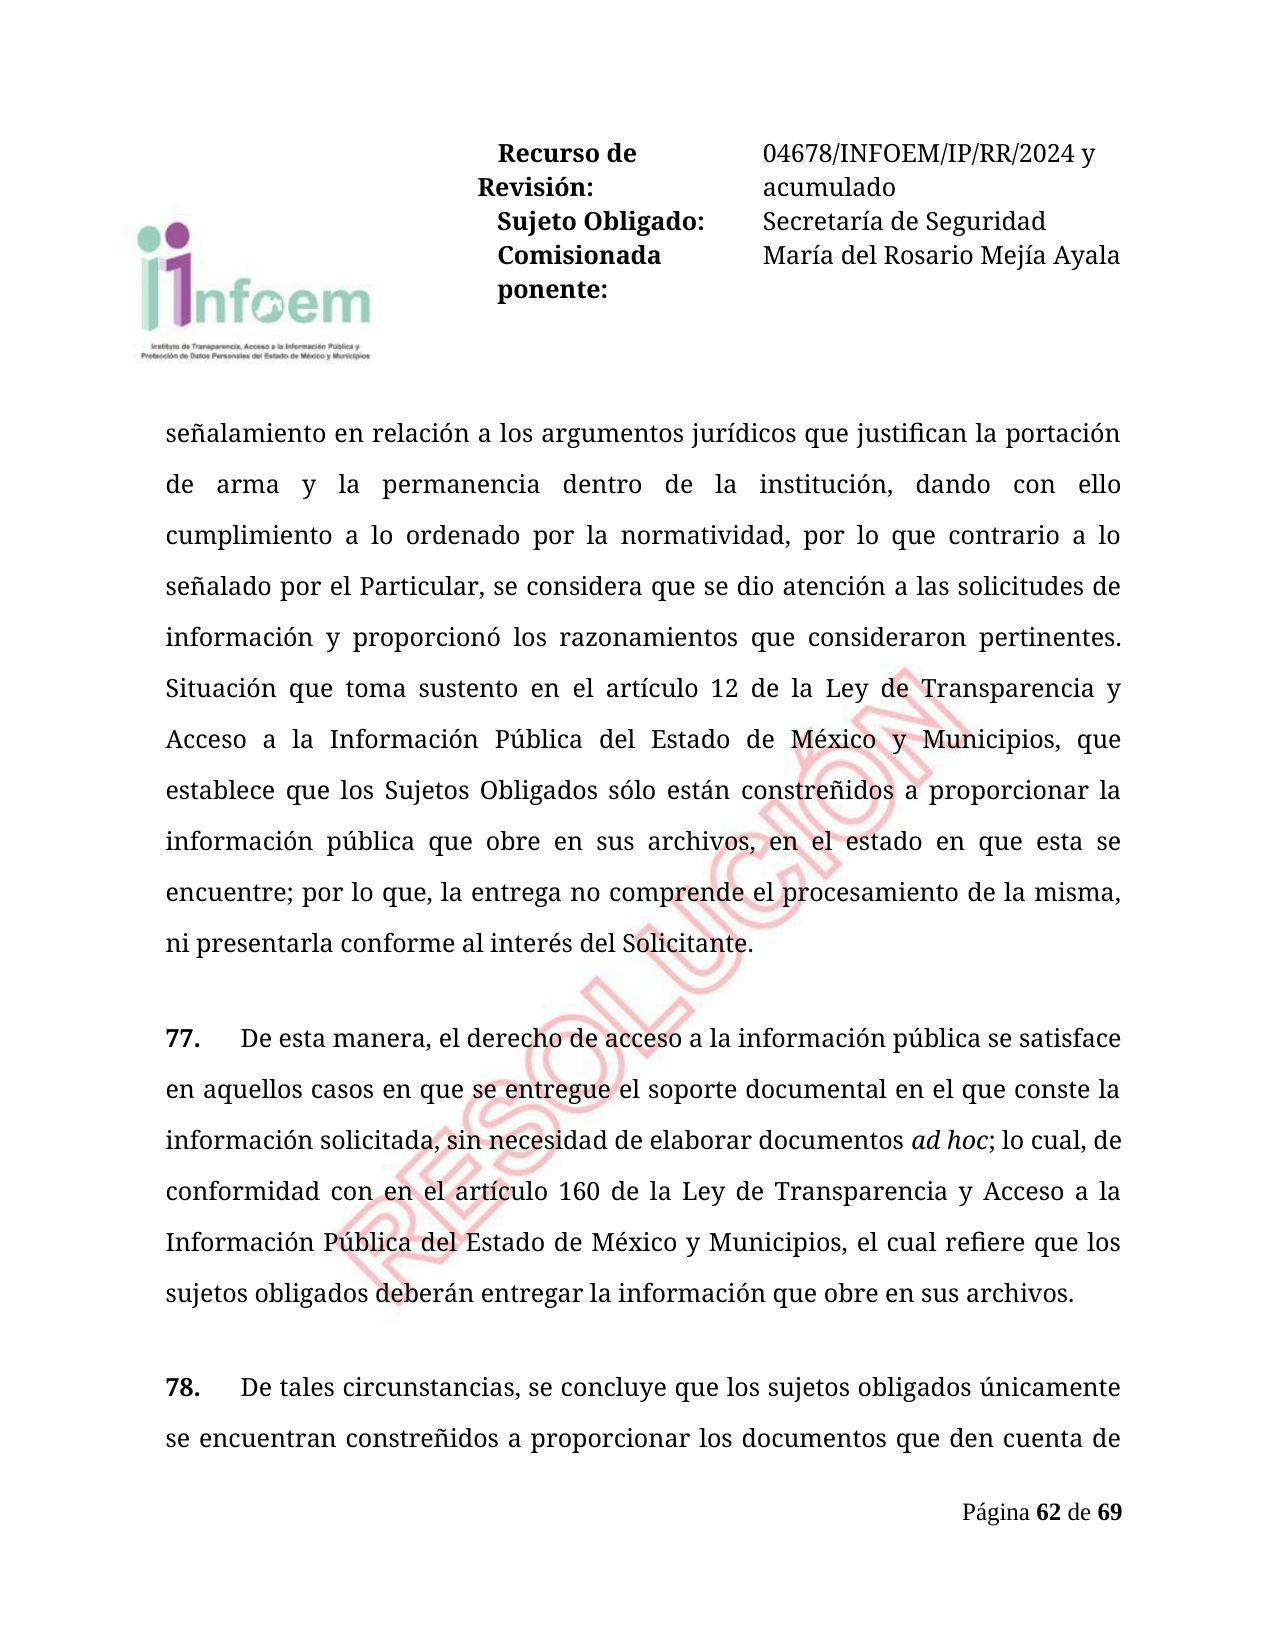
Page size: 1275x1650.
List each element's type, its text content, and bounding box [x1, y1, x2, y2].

picture [22, 164, 1251, 1650]
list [165, 416, 1122, 960]
list De esta manera, el derecho de acceso a la información pública se satisface en aquellos casos en que se entregue el soporte documental en el que conste la información solicitada, sin necesidad de elaborar documentos ad hoc; lo cual, de conformidad con en el artículo 160 de la Ley de Transparencia y Acceso a la Información Pública del Estado de México y Municipios, el cual refiere que los sujetos obligados deberán entregar la información que obre en sus archivos. [165, 1020, 1122, 1309]
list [165, 1369, 1122, 1455]
